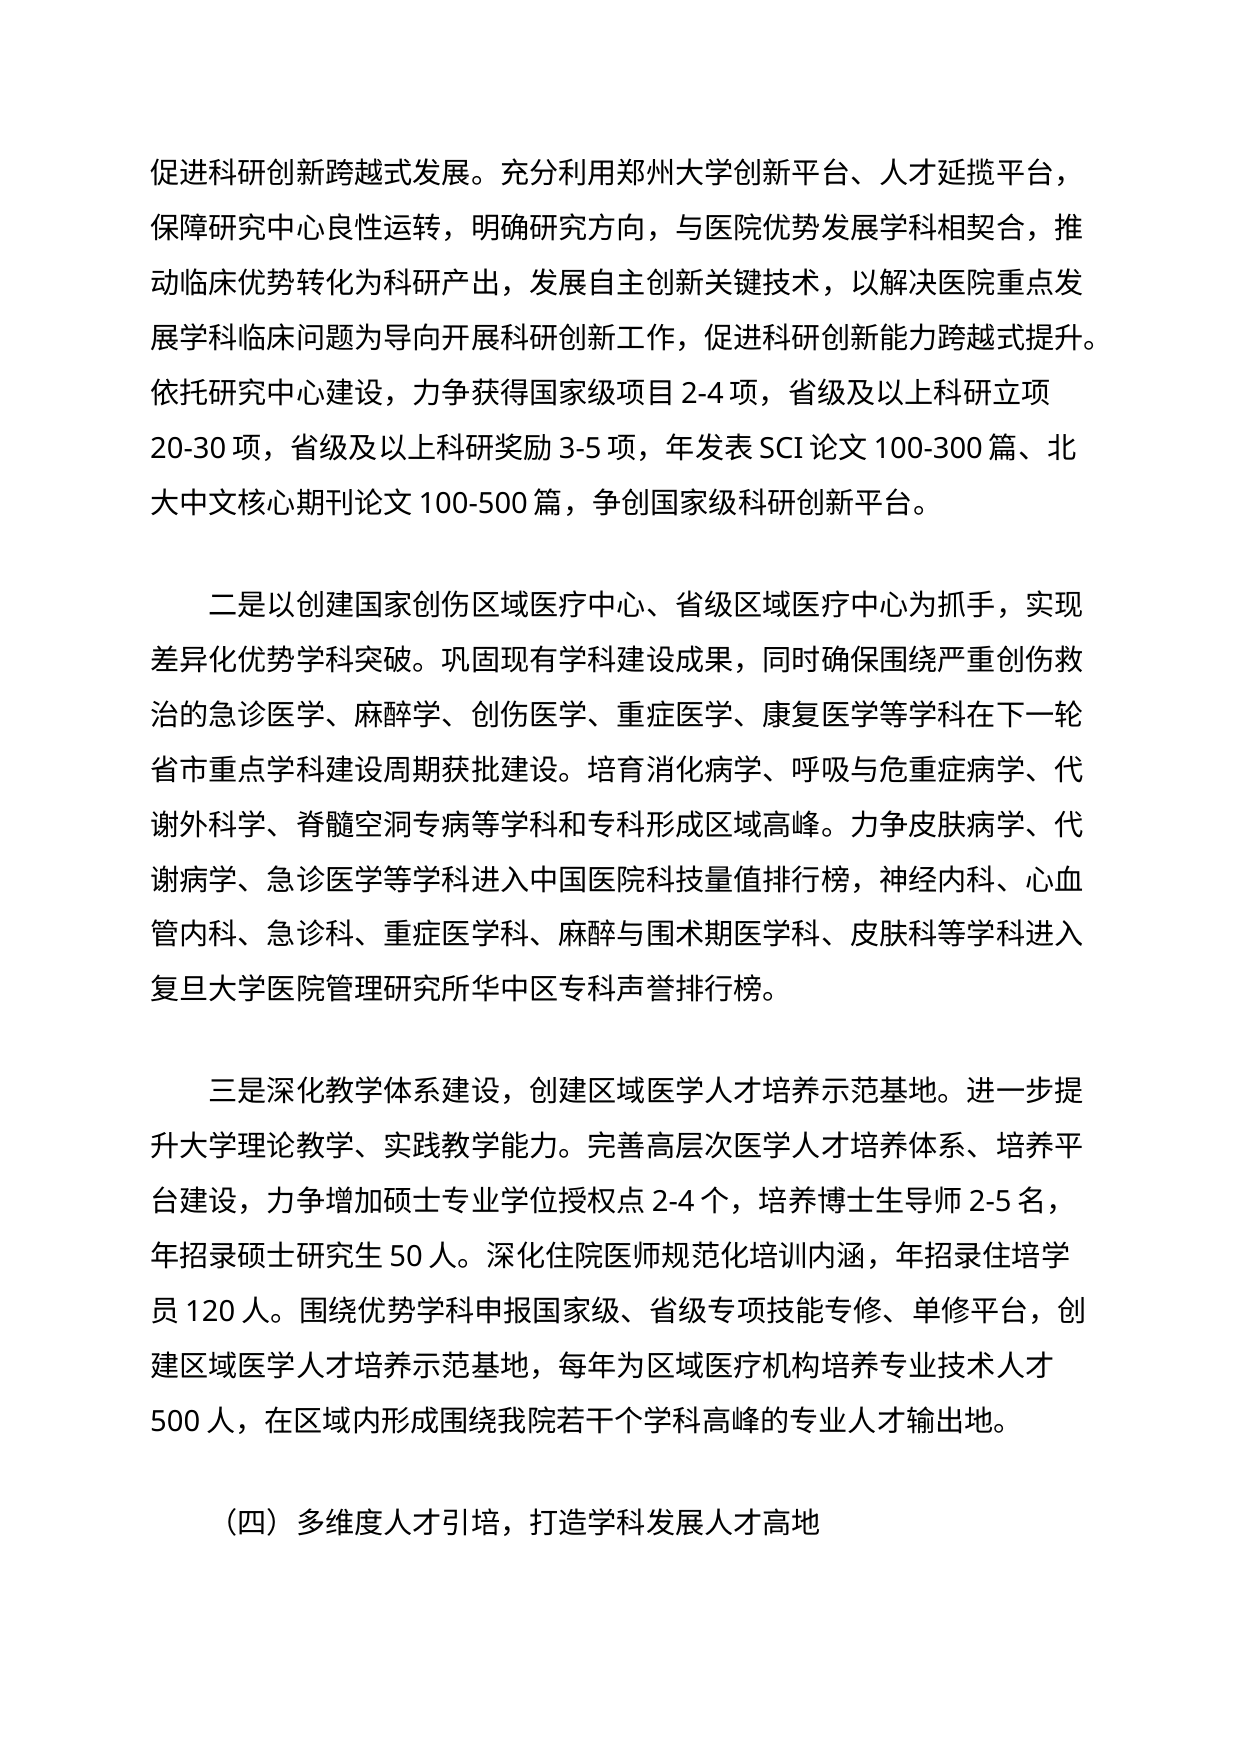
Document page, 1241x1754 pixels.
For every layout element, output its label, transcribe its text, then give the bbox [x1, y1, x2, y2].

text 二是以创建国家创伤区域医疗中心、省级区域医疗中心为抓手，实现差异化优势学科突破。巩固现有学科建设成果，同时确保围绕严重创伤救治的急诊医学、麻醉学、创伤医学、重症医学、康复医学等学科在下一轮省市重点学科建设周期获批建设。培育消化病学、呼吸与危重症病学、代谢外科学、脊髓空洞专病等学科和专科形成区域高峰。力争皮肤病学、代谢病学、急诊医学等学科进入中国医院科技量值排行榜，神经内科、心血管内科、急诊科、重症医学科、麻醉与围术期医学科、皮肤科等学科进入复旦大学医院管理研究所华中区专科声誉排行榜。 [150, 582, 1090, 1008]
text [150, 150, 1090, 522]
text 三是深化教学体系建设，创建区域医学人才培养示范基地。进一步提升大学理论教学、实践教学能力。完善高层次医学人才培养体系、培养平台建设，力争增加硕士专业学位授权点2-4个，培养博士生导师2-5名，年招录硕士研究生50人。深化住院医师规范化培训内涵，年招录住培学员120人。围绕优势学科申报国家级、省级专项技能专修、单修平台，创建区域医学人才培养示范基地，每年为区域医疗机构培养专业技术人才500人，在区域内形成围绕我院若干个学科高峰的专业人才输出地。 [150, 1068, 1090, 1440]
text （四）多维度人才引培，打造学科发展人才高地 [150, 1499, 1090, 1542]
